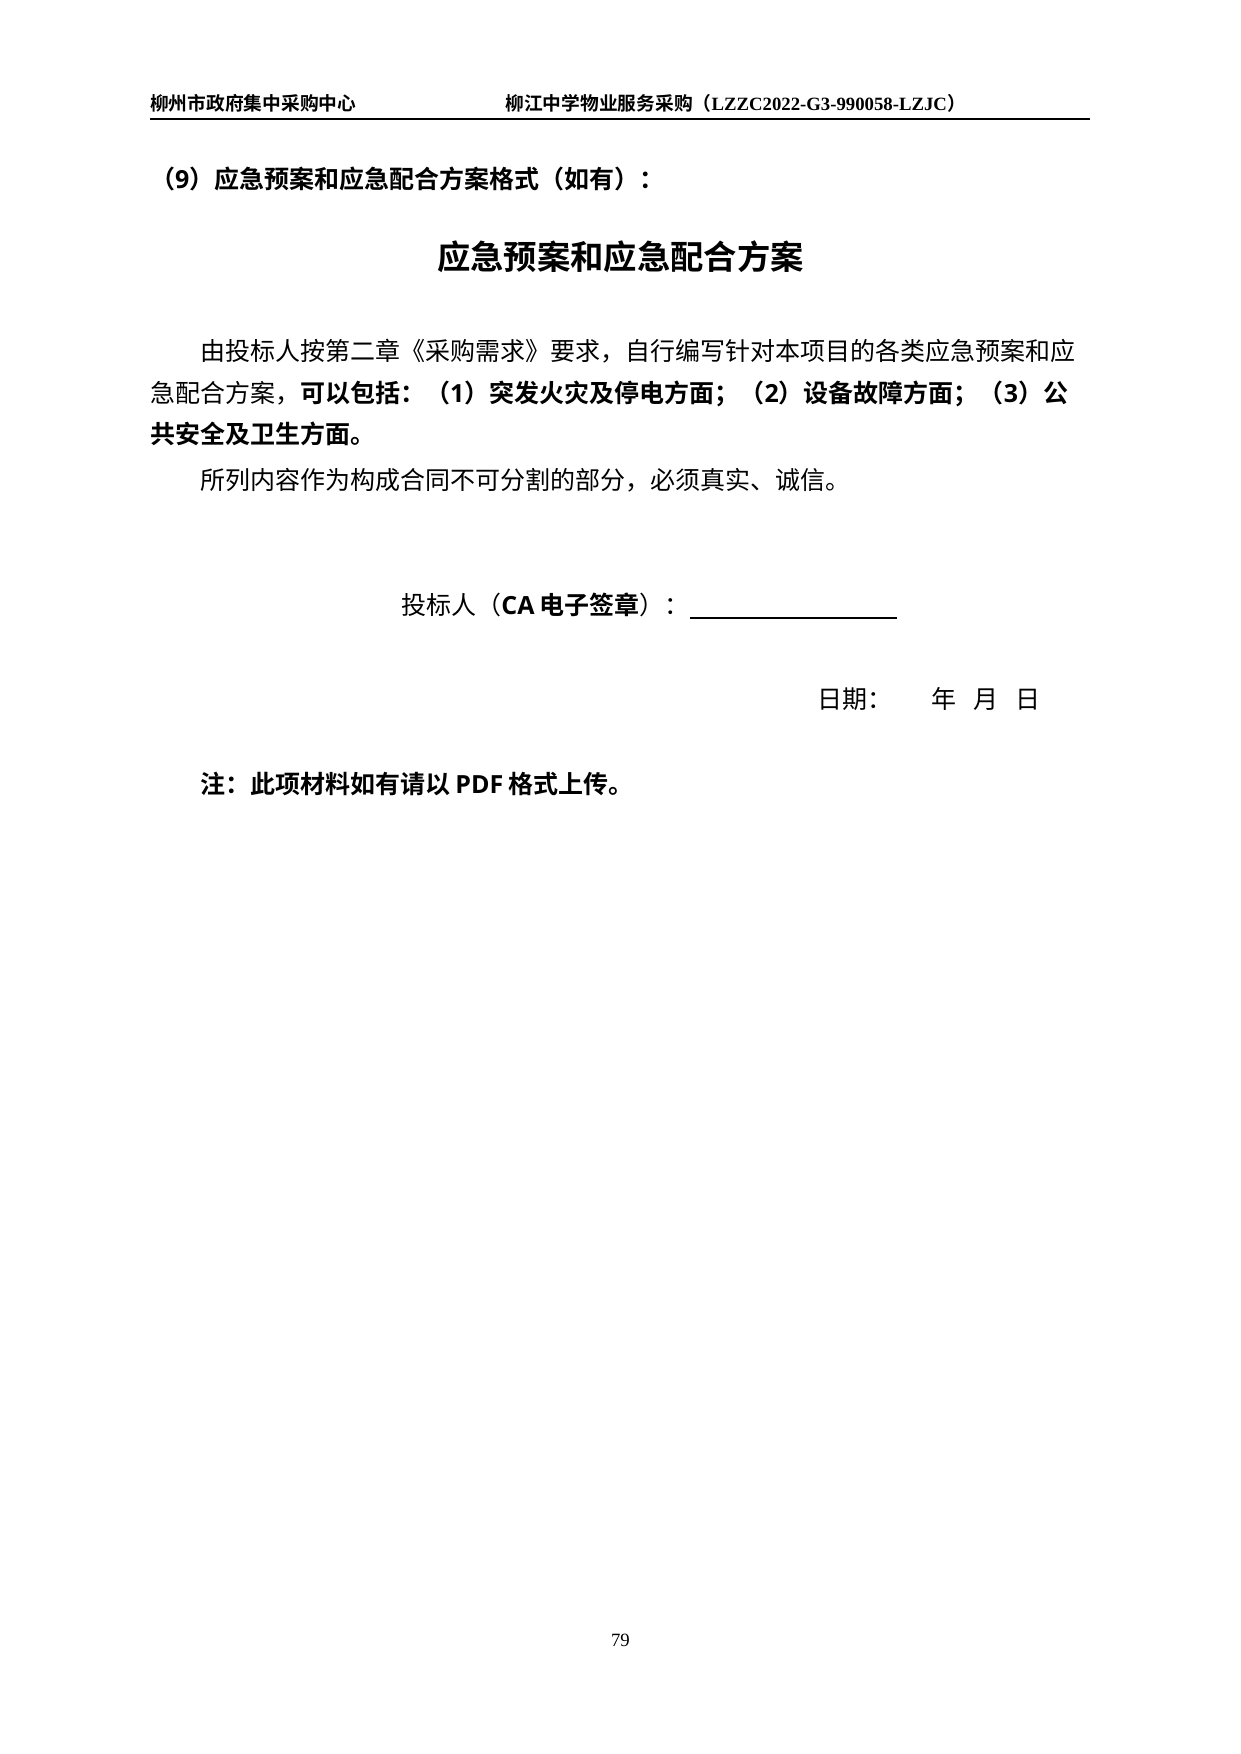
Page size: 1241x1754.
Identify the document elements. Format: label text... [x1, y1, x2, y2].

text （9）应急预案和应急配合方案格式（如有）： [150, 155, 1040, 197]
text 日期： 年 月 日 [150, 675, 1040, 717]
text 所列内容作为构成合同不可分割的部分，必须真实、诚信。 [150, 456, 1090, 498]
text 应急预案和应急配合方案 [150, 231, 1090, 279]
text 投标人（CA电子签章）： [150, 581, 1090, 623]
text 注：此项材料如有请以PDF格式上传。 [150, 764, 1090, 801]
list 由投标人按第二章《采购需求》要求，自行编写针对本项目的各类应急预案和应急配合方案，可以包括：（1）突发火灾及停电方面；（2）设备故障方面；（3）公共安全及卫生方面。 [150, 326, 1090, 451]
